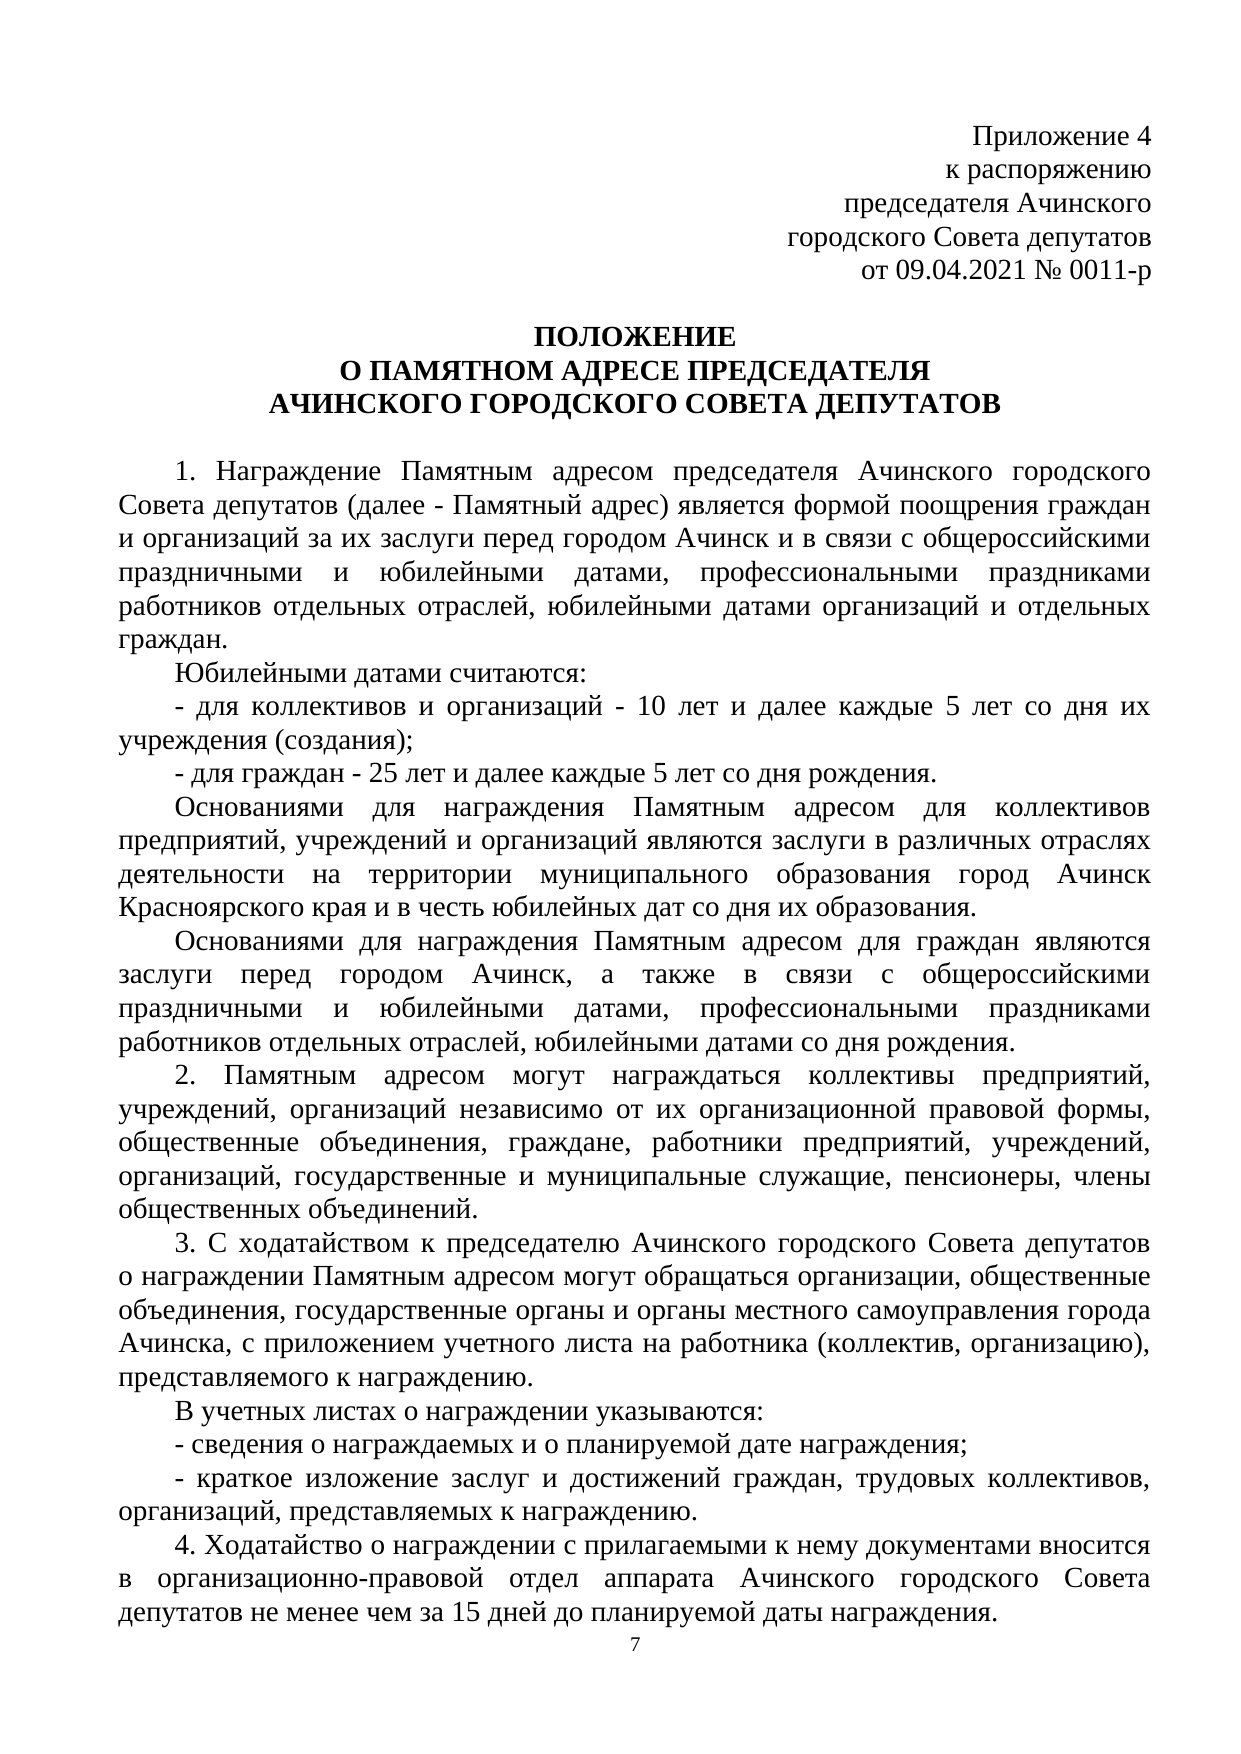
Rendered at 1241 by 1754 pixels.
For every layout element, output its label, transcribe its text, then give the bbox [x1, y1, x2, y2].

title О ПАМЯТНОМ АДРЕСЕ ПРЕДСЕДАТЕЛЯ [118, 353, 1152, 386]
text Приложение 4 [118, 118, 1152, 152]
title ПОЛОЖЕНИЕ [118, 319, 1152, 353]
title АЧИНСКОГО ГОРОДСКОГО СОВЕТА ДЕПУТАТОВ [118, 386, 1152, 420]
text к распоряжению [118, 152, 1152, 185]
text 4. Ходатайство о награждении с прилагаемыми к нему документами вносится в организационно-правовой отдел аппарата Ачинского городского Совета депутатов не менее чем за 15 дней до планируемой даты награждения. [118, 1527, 1152, 1627]
text 1. Награждение Памятным адресом председателя Ачинского городского Совета депутатов (далее - Памятный адрес) является формой поощрения граждан и организаций за их заслуги перед городом Ачинск и в связи с общероссийскими праздничными и юбилейными датами, профессиональными праздниками работников отдельных отраслей, юбилейными датами организаций и отдельных граждан. [118, 453, 1152, 655]
text от 09.04.2021 № 0011-р [118, 252, 1152, 286]
text - краткое изложение заслуг и достижений граждан, трудовых коллективов, организаций, представляемых к награждению. [118, 1460, 1152, 1527]
text - для коллективов и организаций - 10 лет и далее каждые 5 лет со дня их учреждения (создания); [118, 688, 1152, 755]
text Юбилейными датами считаются: [118, 655, 1152, 688]
text Основаниями для награждения Памятным адресом для коллективов предприятий, учреждений и организаций являются заслуги в различных отраслях деятельности на территории муниципального образования город Ачинск Красноярского края и в честь юбилейных дат со дня их образования. [118, 789, 1152, 923]
text 2. Памятным адресом могут награждаться коллективы предприятий, учреждений, организаций независимо от их организационной правовой формы, общественные объединения, граждане, работники предприятий, учреждений, организаций, государственные и муниципальные служащие, пенсионеры, члены общественных объединений. [118, 1057, 1152, 1225]
text - для граждан - 25 лет и далее каждые 5 лет со дня рождения. [118, 755, 1152, 789]
text - сведения о награждаемых и о планируемой дате награждения; [118, 1426, 1152, 1460]
text 3. С ходатайством к председателю Ачинского городского Совета депутатов о награждении Памятным адресом могут обращаться организации, общественные объединения, государственные органы и органы местного самоуправления города Ачинска, с приложением учетного листа на работника (коллектив, организацию), представляемого к награждению. [118, 1225, 1152, 1393]
text Основаниями для награждения Памятным адресом для граждан являются заслуги перед городом Ачинск, а также в связи с общероссийскими праздничными и юбилейными датами, профессиональными праздниками работников отдельных отраслей, юбилейными датами со дня рождения. [118, 923, 1152, 1057]
text В учетных листах о награждении указываются: [118, 1393, 1152, 1426]
text городского Совета депутатов [118, 219, 1152, 252]
text председателя Ачинского [118, 185, 1152, 219]
